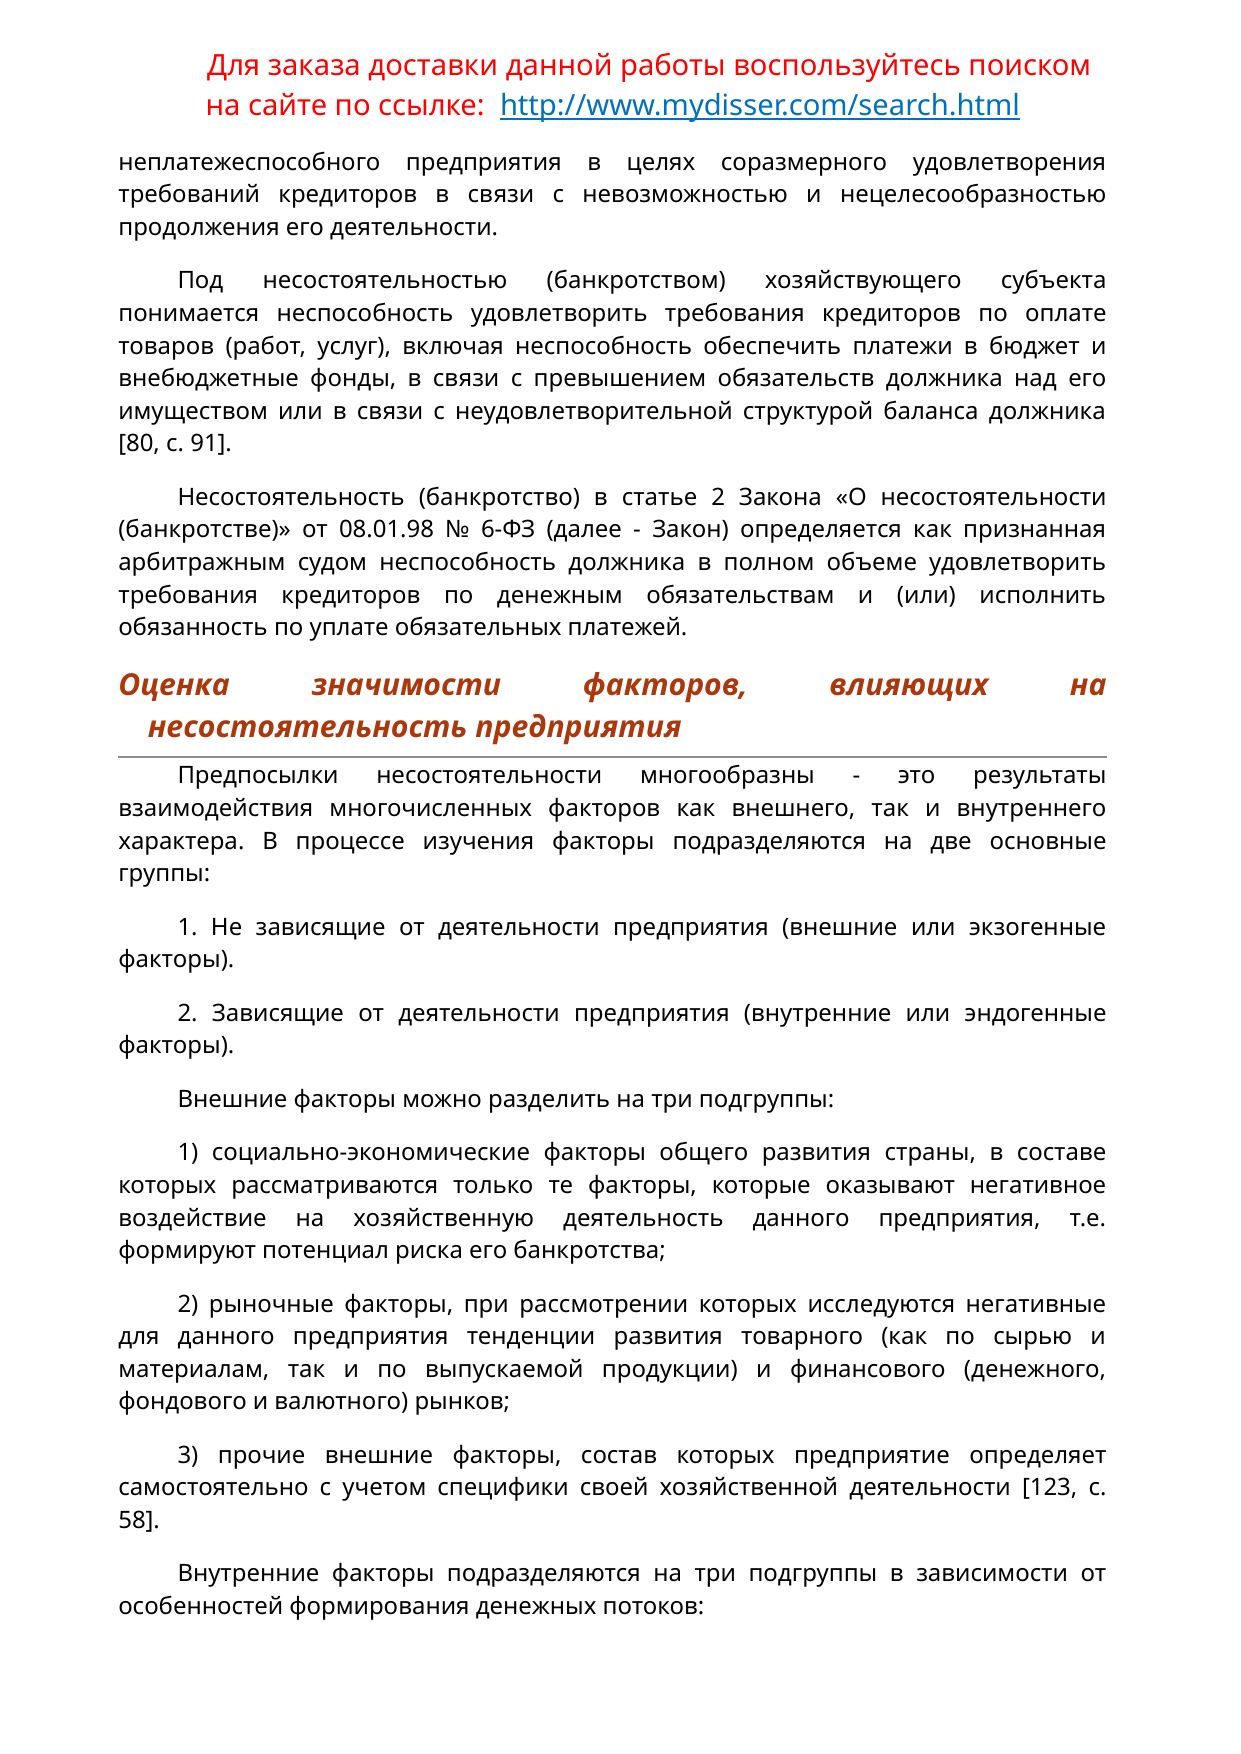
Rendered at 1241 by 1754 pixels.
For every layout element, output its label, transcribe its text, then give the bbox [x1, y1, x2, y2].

subtitle Оценка значимости факторов, влияющих на несостоятельность предприятия [118, 663, 1107, 756]
